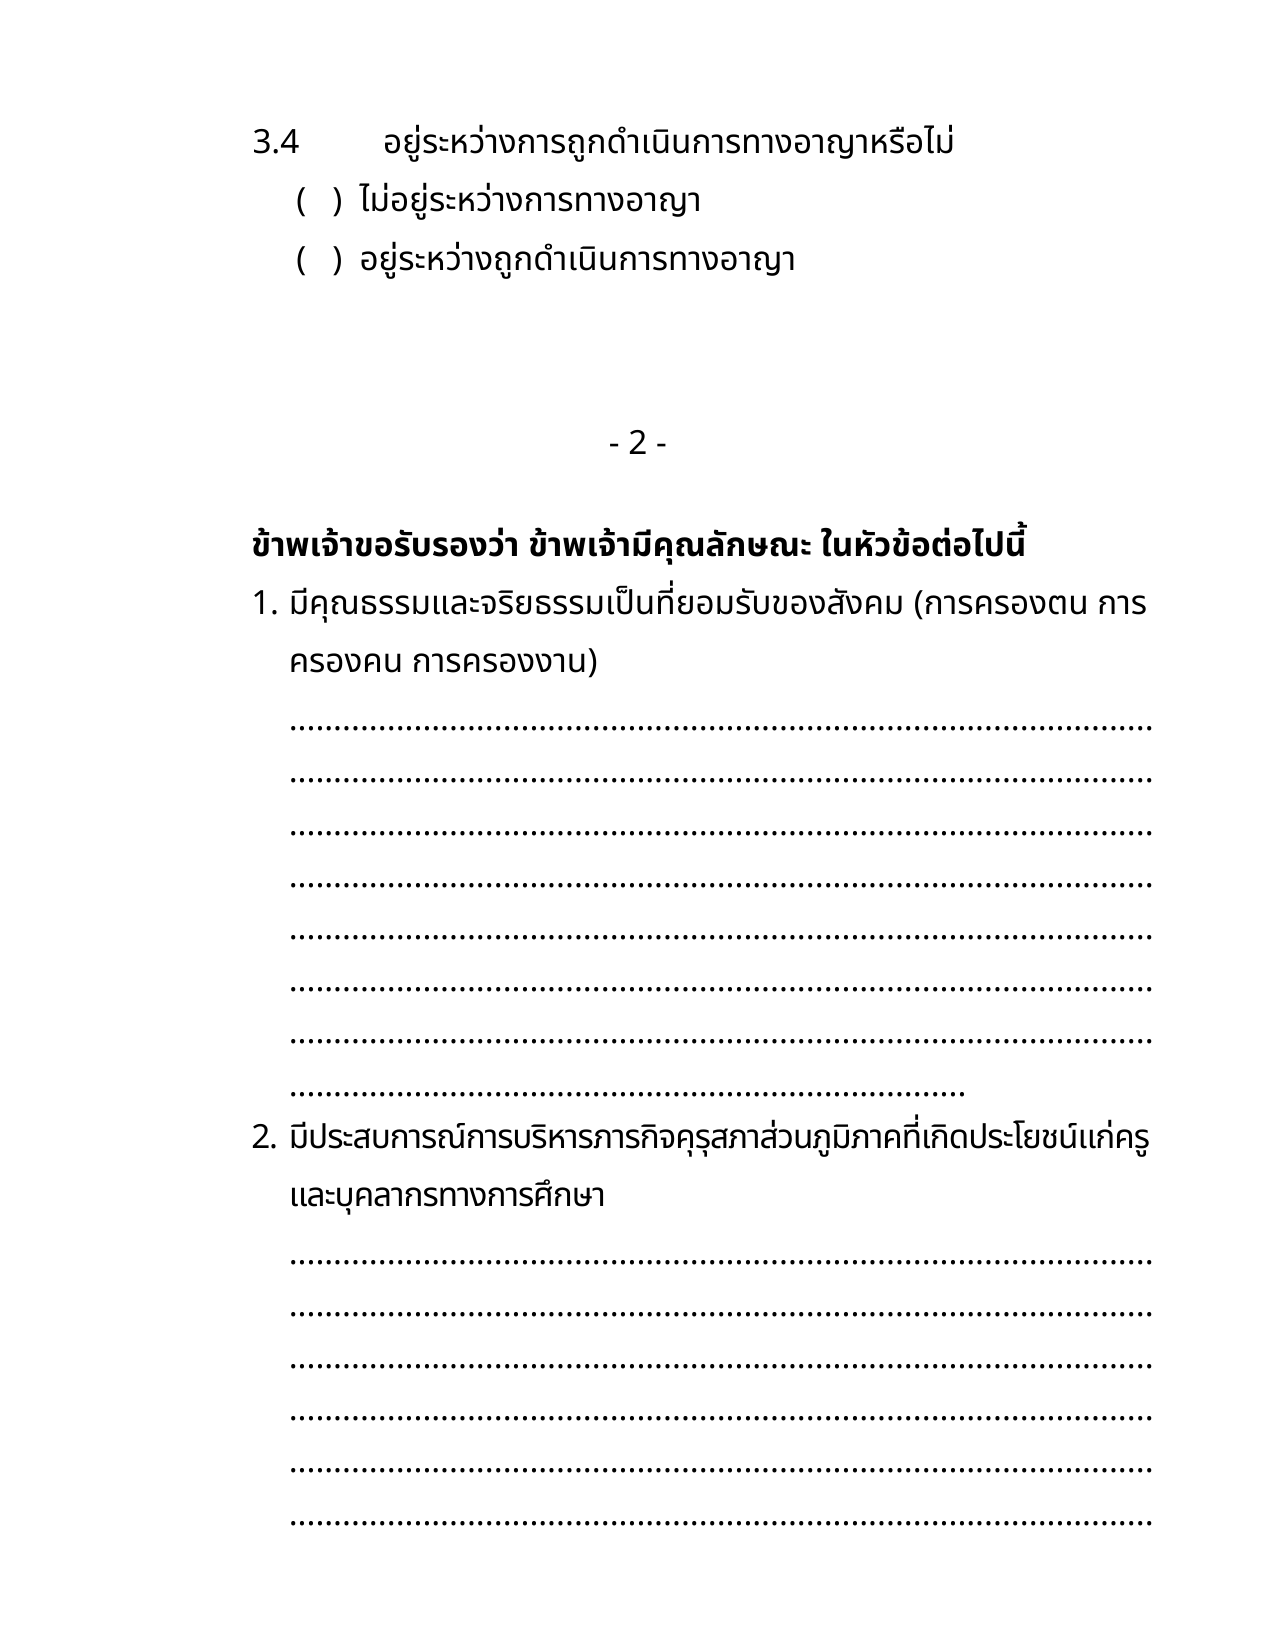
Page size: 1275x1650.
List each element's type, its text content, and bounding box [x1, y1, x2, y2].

list มีประสบการณ์การบริหารภารกิจคุรุสภาส่วนภูมิภาคที่เกิดประโยชน์แก่ครูและบุคลากรทางการศึกษา [251, 1112, 1157, 1221]
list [288, 1228, 1157, 1535]
list ( ) อยู่ระหว่างถูกดำเนินการทางอาญา [296, 234, 1157, 285]
list ข้าพเจ้าขอรับรองว่า ข้าพเจ้ามีคุณลักษณะ ในหัวข้อต่อไปนี้ [251, 521, 1157, 571]
list อยู่ระหว่างการถูกดำเนินการทางอาญาหรือไม่ [252, 118, 1157, 169]
list ( ) ไม่อยู่ระหว่างการทางอาญา [296, 176, 1157, 227]
list มีคุณธรรมและจริยธรรมเป็นที่ยอมรับของสังคม (การครองตน การครองคน การครองงาน) [251, 579, 1157, 687]
